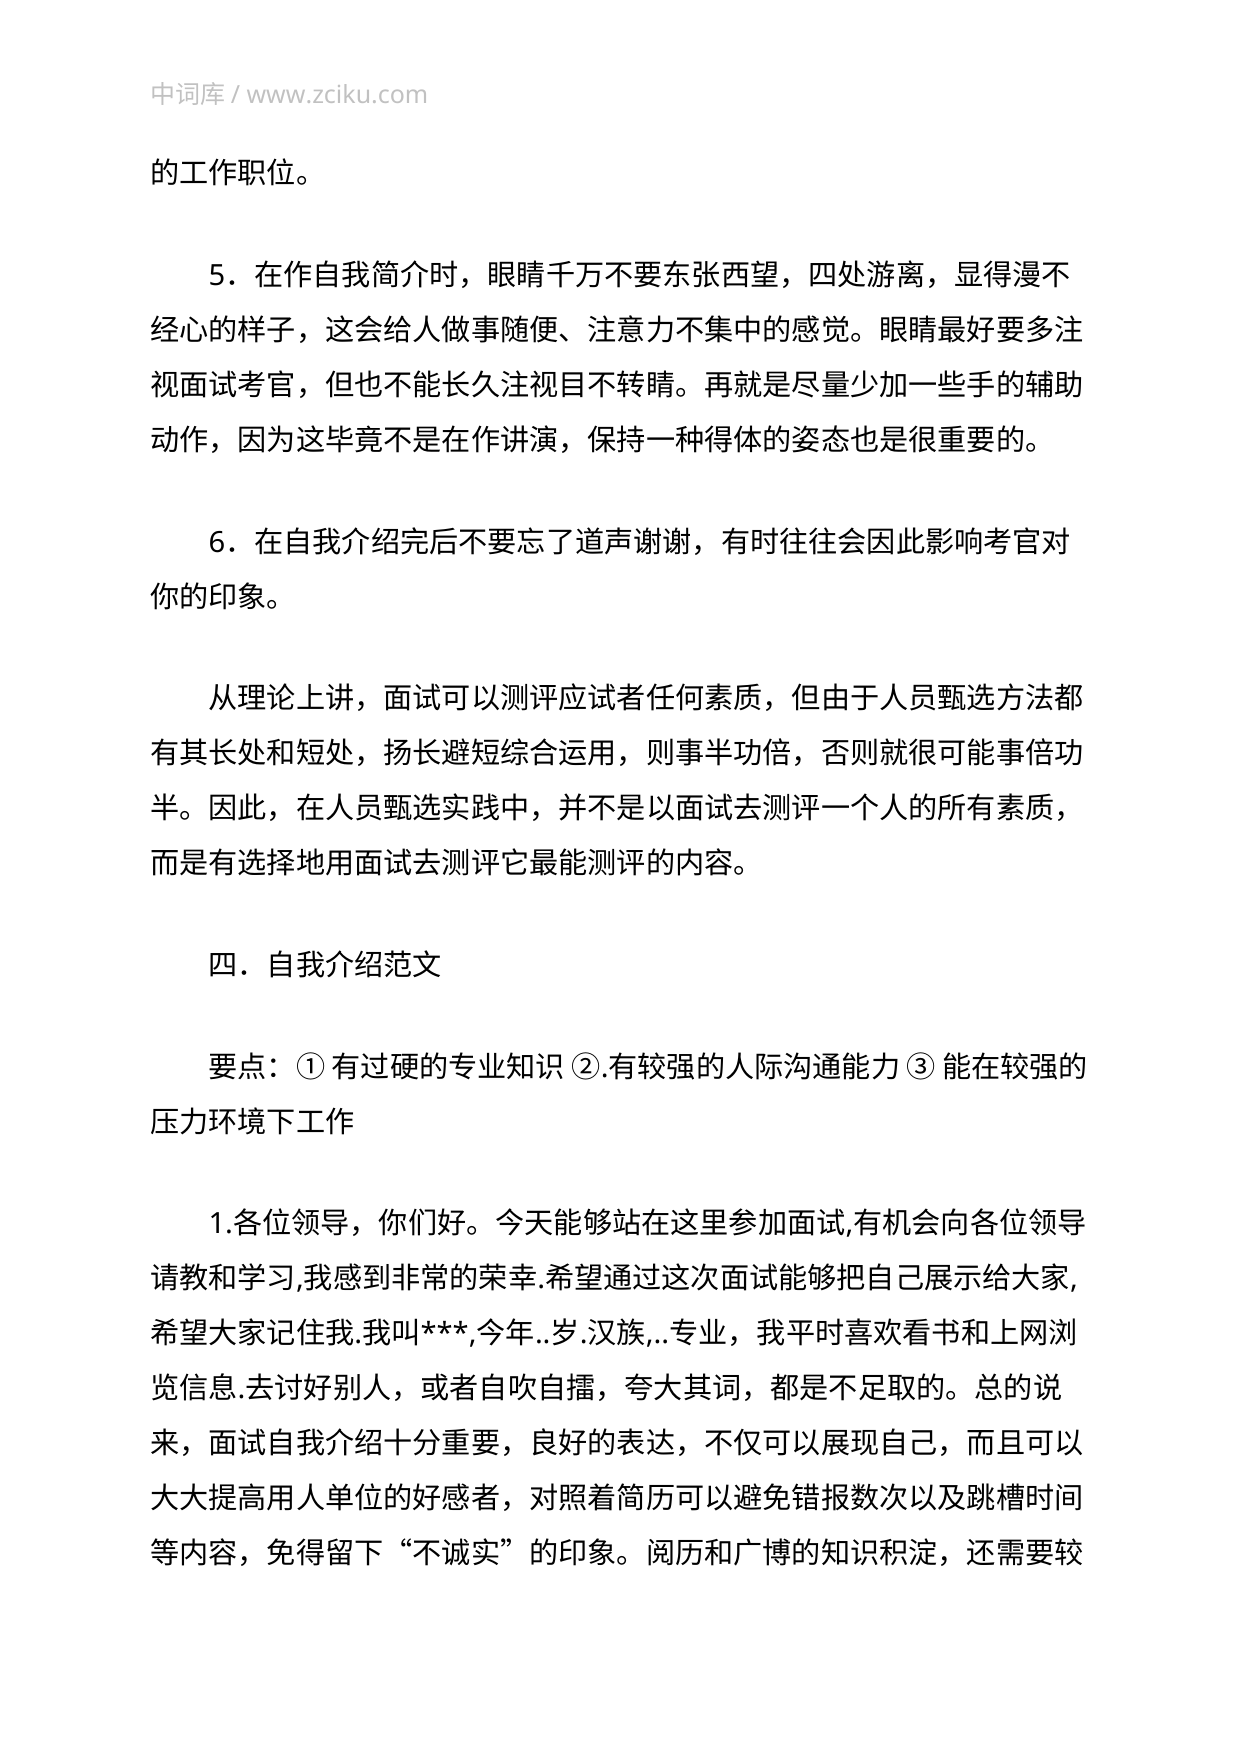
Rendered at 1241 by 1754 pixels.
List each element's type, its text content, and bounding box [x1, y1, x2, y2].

text 要点：① 有过硬的专业知识 ②.有较强的人际沟通能力 ③ 能在较强的压力环境下工作 [150, 1043, 1090, 1141]
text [150, 150, 1090, 192]
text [150, 1200, 1090, 1572]
text 5．在作自我简介时，眼睛千万不要东张西望，四处游离，显得漫不经心的样子，这会给人做事随便、注意力不集中的感觉。眼睛最好要多注视面试考官，但也不能长久注视目不转睛。再就是尽量少加一些手的辅助动作，因为这毕竟不是在作讲演，保持一种得体的姿态也是很重要的。 [150, 252, 1090, 459]
text 四．自我介绍范文 [150, 942, 1090, 984]
text 从理论上讲，面试可以测评应试者任何素质，但由于人员甄选方法都有其长处和短处，扬长避短综合运用，则事半功倍，否则就很可能事倍功半。因此，在人员甄选实践中，并不是以面试去测评一个人的所有素质，而是有选择地用面试去测评它最能测评的内容。 [150, 675, 1090, 882]
text 6．在自我介绍完后不要忘了道声谢谢，有时往往会因此影响考官对你的印象。 [150, 518, 1090, 616]
